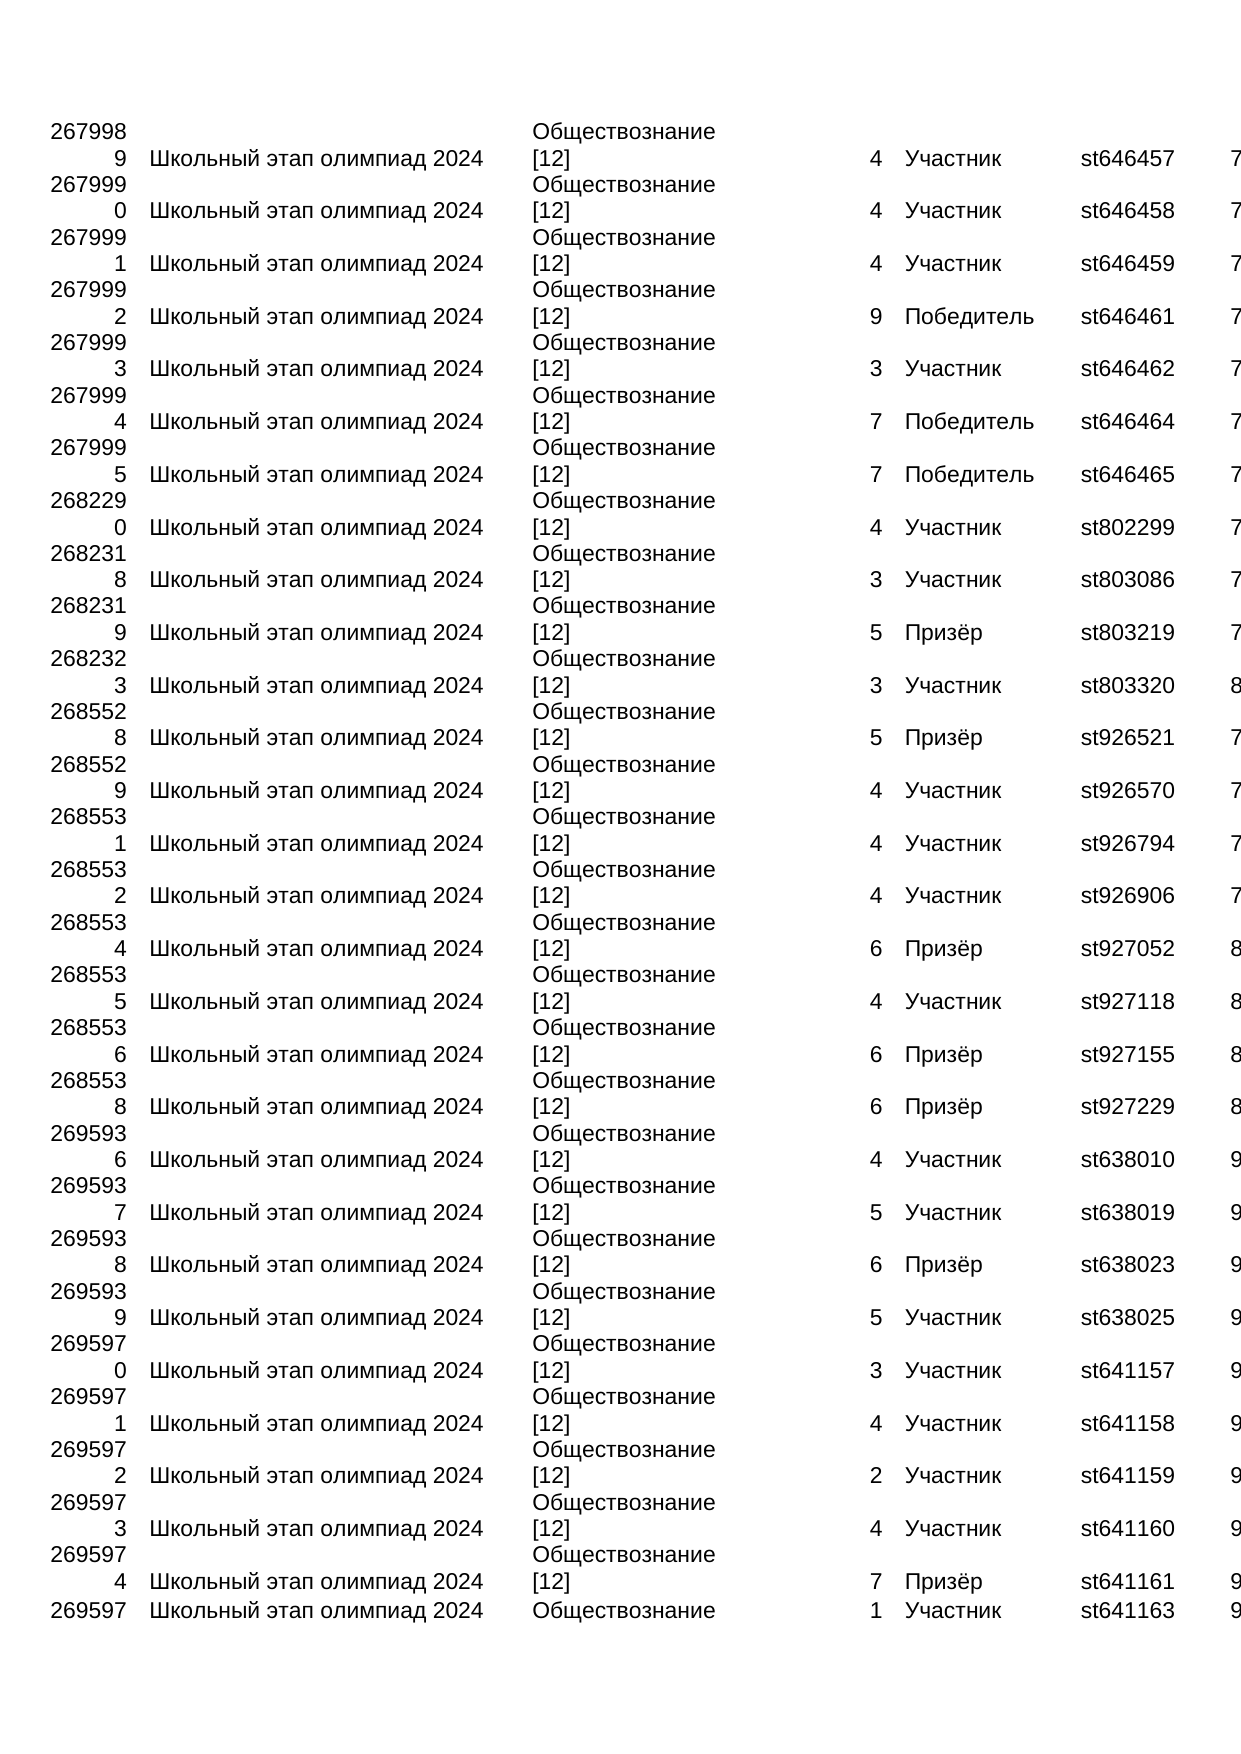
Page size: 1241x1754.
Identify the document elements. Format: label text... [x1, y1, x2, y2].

table_cell Участник [893, 224, 1069, 276]
table_cell Обществознание [12] [521, 171, 771, 223]
table_cell Участник [893, 171, 1069, 223]
table_cell Обществознание [12] [521, 1541, 771, 1594]
table_cell 4 [771, 118, 893, 171]
table_cell 4 [771, 1489, 893, 1541]
table_cell Участник [893, 1278, 1069, 1330]
table_cell 7 [771, 434, 893, 487]
table_cell Участник [893, 1172, 1069, 1225]
table_cell 2682323 [28, 645, 138, 698]
table_cell 7:Б [1219, 593, 1240, 645]
table_cell 6 [771, 1225, 893, 1278]
table_cell st803086 [1069, 540, 1219, 592]
table_cell 4 [771, 171, 893, 223]
table_cell Школьный этап олимпиад 2024 [138, 382, 521, 434]
table_cell Школьный этап олимпиад 2024 [138, 1541, 521, 1594]
table_cell Школьный этап олимпиад 2024 [138, 1120, 521, 1172]
table_cell Обществознание [12] [521, 118, 771, 171]
table_cell 2685529 [28, 751, 138, 803]
table_cell st638023 [1069, 1225, 1219, 1278]
table_cell 9:А [1219, 1436, 1240, 1488]
table_cell 4 [771, 751, 893, 803]
table_cell 4 [771, 224, 893, 276]
table_cell 7:Б [1219, 751, 1240, 803]
table_cell Школьный этап олимпиад 2024 [138, 698, 521, 751]
table_cell st638010 [1069, 1120, 1219, 1172]
table_cell 3 [771, 645, 893, 698]
table_cell Обществознание [12] [521, 1278, 771, 1330]
table_cell 5 [771, 593, 893, 645]
table_cell Участник [893, 1594, 1069, 1623]
table_cell Обществознание [12] [521, 645, 771, 698]
table_cell 2695972 [28, 1436, 138, 1488]
table_cell 8:А [1219, 645, 1240, 698]
table_cell st802299 [1069, 487, 1219, 540]
table_cell Обществознание [12] [521, 329, 771, 382]
table_cell 2695974 [28, 1541, 138, 1594]
table_cell st641158 [1069, 1383, 1219, 1436]
table_cell Призёр [893, 1067, 1069, 1119]
table_cell Обществознание [12] [521, 1594, 771, 1623]
table_cell Участник [893, 1489, 1069, 1541]
table_cell Участник [893, 645, 1069, 698]
table_cell 5 [771, 698, 893, 751]
table_cell 8:А [1219, 909, 1240, 961]
table_cell 8:А [1219, 1014, 1240, 1067]
table_cell st641159 [1069, 1436, 1219, 1488]
table_cell 2685531 [28, 803, 138, 856]
table_cell 6 [771, 1014, 893, 1067]
table_cell st927118 [1069, 961, 1219, 1014]
table_cell Школьный этап олимпиад 2024 [138, 803, 521, 856]
table_cell Обществознание [12] [521, 856, 771, 909]
table_cell 2695937 [28, 1172, 138, 1225]
table_cell Обществознание [12] [521, 1489, 771, 1541]
table_cell Обществознание [12] [521, 909, 771, 961]
table_cell 7:А [1219, 382, 1240, 434]
table_cell Участник [893, 118, 1069, 171]
table_cell 2695973 [28, 1489, 138, 1541]
table_cell 8:А [1219, 1067, 1240, 1119]
table_cell Школьный этап олимпиад 2024 [138, 1436, 521, 1488]
table_cell Школьный этап олимпиад 2024 [138, 1278, 521, 1330]
table_cell Обществознание [12] [521, 487, 771, 540]
table_cell st927229 [1069, 1067, 1219, 1119]
table_cell 4 [771, 1120, 893, 1172]
table_cell 2685532 [28, 856, 138, 909]
table_cell 7:А [1219, 224, 1240, 276]
table_cell Призёр [893, 909, 1069, 961]
table_cell Школьный этап олимпиад 2024 [138, 1067, 521, 1119]
table_cell 7:А [1219, 487, 1240, 540]
table_cell 7:Б [1219, 540, 1240, 592]
table_cell Участник [893, 1436, 1069, 1488]
table_cell 7:А [1219, 276, 1240, 329]
table_cell Участник [893, 487, 1069, 540]
table_cell 9:Б [1219, 1225, 1240, 1278]
table_cell 2695939 [28, 1278, 138, 1330]
table_cell Победитель [893, 434, 1069, 487]
table_cell st646458 [1069, 171, 1219, 223]
table_cell st926794 [1069, 803, 1219, 856]
table_cell 2679993 [28, 329, 138, 382]
table_cell 7:А [1219, 171, 1240, 223]
table_cell 2695938 [28, 1225, 138, 1278]
table_cell 7:А [1219, 434, 1240, 487]
table_cell 2682319 [28, 593, 138, 645]
table_cell Школьный этап олимпиад 2024 [138, 224, 521, 276]
table_cell st641163 [1069, 1594, 1219, 1623]
table_cell Школьный этап олимпиад 2024 [138, 645, 521, 698]
table_cell st927052 [1069, 909, 1219, 961]
table_cell 2679991 [28, 224, 138, 276]
table_cell Участник [893, 803, 1069, 856]
table_cell Школьный этап олимпиад 2024 [138, 487, 521, 540]
table_cell Школьный этап олимпиад 2024 [138, 1489, 521, 1541]
table_cell 9:А [1219, 1594, 1240, 1623]
table_cell Обществознание [12] [521, 276, 771, 329]
table_cell Школьный этап олимпиад 2024 [138, 909, 521, 961]
table_cell 4 [771, 487, 893, 540]
table_cell Обществознание [12] [521, 224, 771, 276]
table_cell 2679995 [28, 434, 138, 487]
table_cell Обществознание [12] [521, 751, 771, 803]
table_cell st926570 [1069, 751, 1219, 803]
table_cell 4 [771, 856, 893, 909]
table_cell 9:А [1219, 1330, 1240, 1383]
table_cell 2695975 [28, 1594, 138, 1623]
table_cell Школьный этап олимпиад 2024 [138, 751, 521, 803]
table_cell Школьный этап олимпиад 2024 [138, 1330, 521, 1383]
table_cell Обществознание [12] [521, 1014, 771, 1067]
table_cell 2679989 [28, 118, 138, 171]
table_cell Обществознание [12] [521, 961, 771, 1014]
table_cell 2679994 [28, 382, 138, 434]
table_cell 9:А [1219, 1489, 1240, 1541]
table_cell 6 [771, 1067, 893, 1119]
table_cell Обществознание [12] [521, 1383, 771, 1436]
table_cell Школьный этап олимпиад 2024 [138, 961, 521, 1014]
table_cell 2685534 [28, 909, 138, 961]
table_cell Школьный этап олимпиад 2024 [138, 276, 521, 329]
table_cell 7:Б [1219, 856, 1240, 909]
table_cell Призёр [893, 1225, 1069, 1278]
table_cell Победитель [893, 382, 1069, 434]
table_cell Участник [893, 1120, 1069, 1172]
table_cell 3 [771, 329, 893, 382]
table_cell 9:Б [1219, 1278, 1240, 1330]
table_cell st646462 [1069, 329, 1219, 382]
table_cell Обществознание [12] [521, 540, 771, 592]
table_cell Призёр [893, 593, 1069, 645]
table_cell 2695970 [28, 1330, 138, 1383]
table_cell st646459 [1069, 224, 1219, 276]
table_cell st927155 [1069, 1014, 1219, 1067]
table_cell 9:А [1219, 1541, 1240, 1594]
table_cell 2682290 [28, 487, 138, 540]
table_cell st646464 [1069, 382, 1219, 434]
table_cell 5 [771, 1172, 893, 1225]
table_cell 2685538 [28, 1067, 138, 1119]
table_cell Победитель [893, 276, 1069, 329]
table_cell Обществознание [12] [521, 382, 771, 434]
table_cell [138, 1594, 521, 1623]
table_cell Обществознание [12] [521, 1067, 771, 1119]
table_cell 7 [771, 1541, 893, 1594]
table_cell 4 [771, 1383, 893, 1436]
table_cell Школьный этап олимпиад 2024 [138, 329, 521, 382]
table_cell Школьный этап олимпиад 2024 [138, 1225, 521, 1278]
table_cell st641157 [1069, 1330, 1219, 1383]
table_cell st803320 [1069, 645, 1219, 698]
table_cell Участник [893, 329, 1069, 382]
table_cell Призёр [893, 698, 1069, 751]
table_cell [138, 118, 521, 171]
table_cell 7:А [1219, 698, 1240, 751]
table_cell Призёр [893, 1014, 1069, 1067]
table_cell Обществознание [12] [521, 1225, 771, 1278]
table_cell 5 [771, 1278, 893, 1330]
table_cell st641160 [1069, 1489, 1219, 1541]
table_cell 1 [771, 1594, 893, 1623]
table_cell 3 [771, 540, 893, 592]
table_cell Обществознание [12] [521, 803, 771, 856]
table_cell Обществознание [12] [521, 1436, 771, 1488]
table_cell Школьный этап олимпиад 2024 [138, 1172, 521, 1225]
table_cell Школьный этап олимпиад 2024 [138, 540, 521, 592]
table_cell 9:Б [1219, 1120, 1240, 1172]
table_cell Школьный этап олимпиад 2024 [138, 171, 521, 223]
table_cell st646465 [1069, 434, 1219, 487]
table_cell 2685528 [28, 698, 138, 751]
table_cell 7 [771, 382, 893, 434]
table_cell Школьный этап олимпиад 2024 [138, 1383, 521, 1436]
table_cell 2695971 [28, 1383, 138, 1436]
table_cell st638019 [1069, 1172, 1219, 1225]
table_cell 2695936 [28, 1120, 138, 1172]
table_cell 2682318 [28, 540, 138, 592]
table_cell 9:А [1219, 1383, 1240, 1436]
table_cell 7:Б [1219, 803, 1240, 856]
table_cell st638025 [1069, 1278, 1219, 1330]
table_cell Участник [893, 856, 1069, 909]
table_cell 6 [771, 909, 893, 961]
table_cell 4 [771, 803, 893, 856]
table_cell Школьный этап олимпиад 2024 [138, 593, 521, 645]
table_cell st641161 [1069, 1541, 1219, 1594]
table_cell 2685536 [28, 1014, 138, 1067]
table_cell st646461 [1069, 276, 1219, 329]
table_cell st926906 [1069, 856, 1219, 909]
table_cell 2 [771, 1436, 893, 1488]
table_cell Обществознание [12] [521, 434, 771, 487]
table_cell Обществознание [12] [521, 1172, 771, 1225]
table_cell Призёр [893, 1541, 1069, 1594]
table_cell Обществознание [12] [521, 593, 771, 645]
table_cell st646457 [1069, 118, 1219, 171]
table_cell 2685535 [28, 961, 138, 1014]
table_cell 4 [771, 961, 893, 1014]
table_cell Участник [893, 1330, 1069, 1383]
table_cell Участник [893, 540, 1069, 592]
table_cell 8:А [1219, 961, 1240, 1014]
table_cell Школьный этап олимпиад 2024 [138, 856, 521, 909]
table_cell 9 [771, 276, 893, 329]
table_cell 9:Б [1219, 1172, 1240, 1225]
table_cell Обществознание [12] [521, 1120, 771, 1172]
table_cell Обществознание [12] [521, 698, 771, 751]
table_cell st803219 [1069, 593, 1219, 645]
table_cell Участник [893, 961, 1069, 1014]
table_cell 2679992 [28, 276, 138, 329]
table_cell Участник [893, 751, 1069, 803]
table_cell 7:А [1219, 329, 1240, 382]
table_cell Школьный этап олимпиад 2024 [138, 1014, 521, 1067]
table_cell Участник [893, 1383, 1069, 1436]
table_cell 7:А [1219, 118, 1240, 171]
table_cell Школьный этап олимпиад 2024 [138, 434, 521, 487]
table_cell 2679990 [28, 171, 138, 223]
table_cell 3 [771, 1330, 893, 1383]
table_cell st926521 [1069, 698, 1219, 751]
table_cell Обществознание [12] [521, 1330, 771, 1383]
